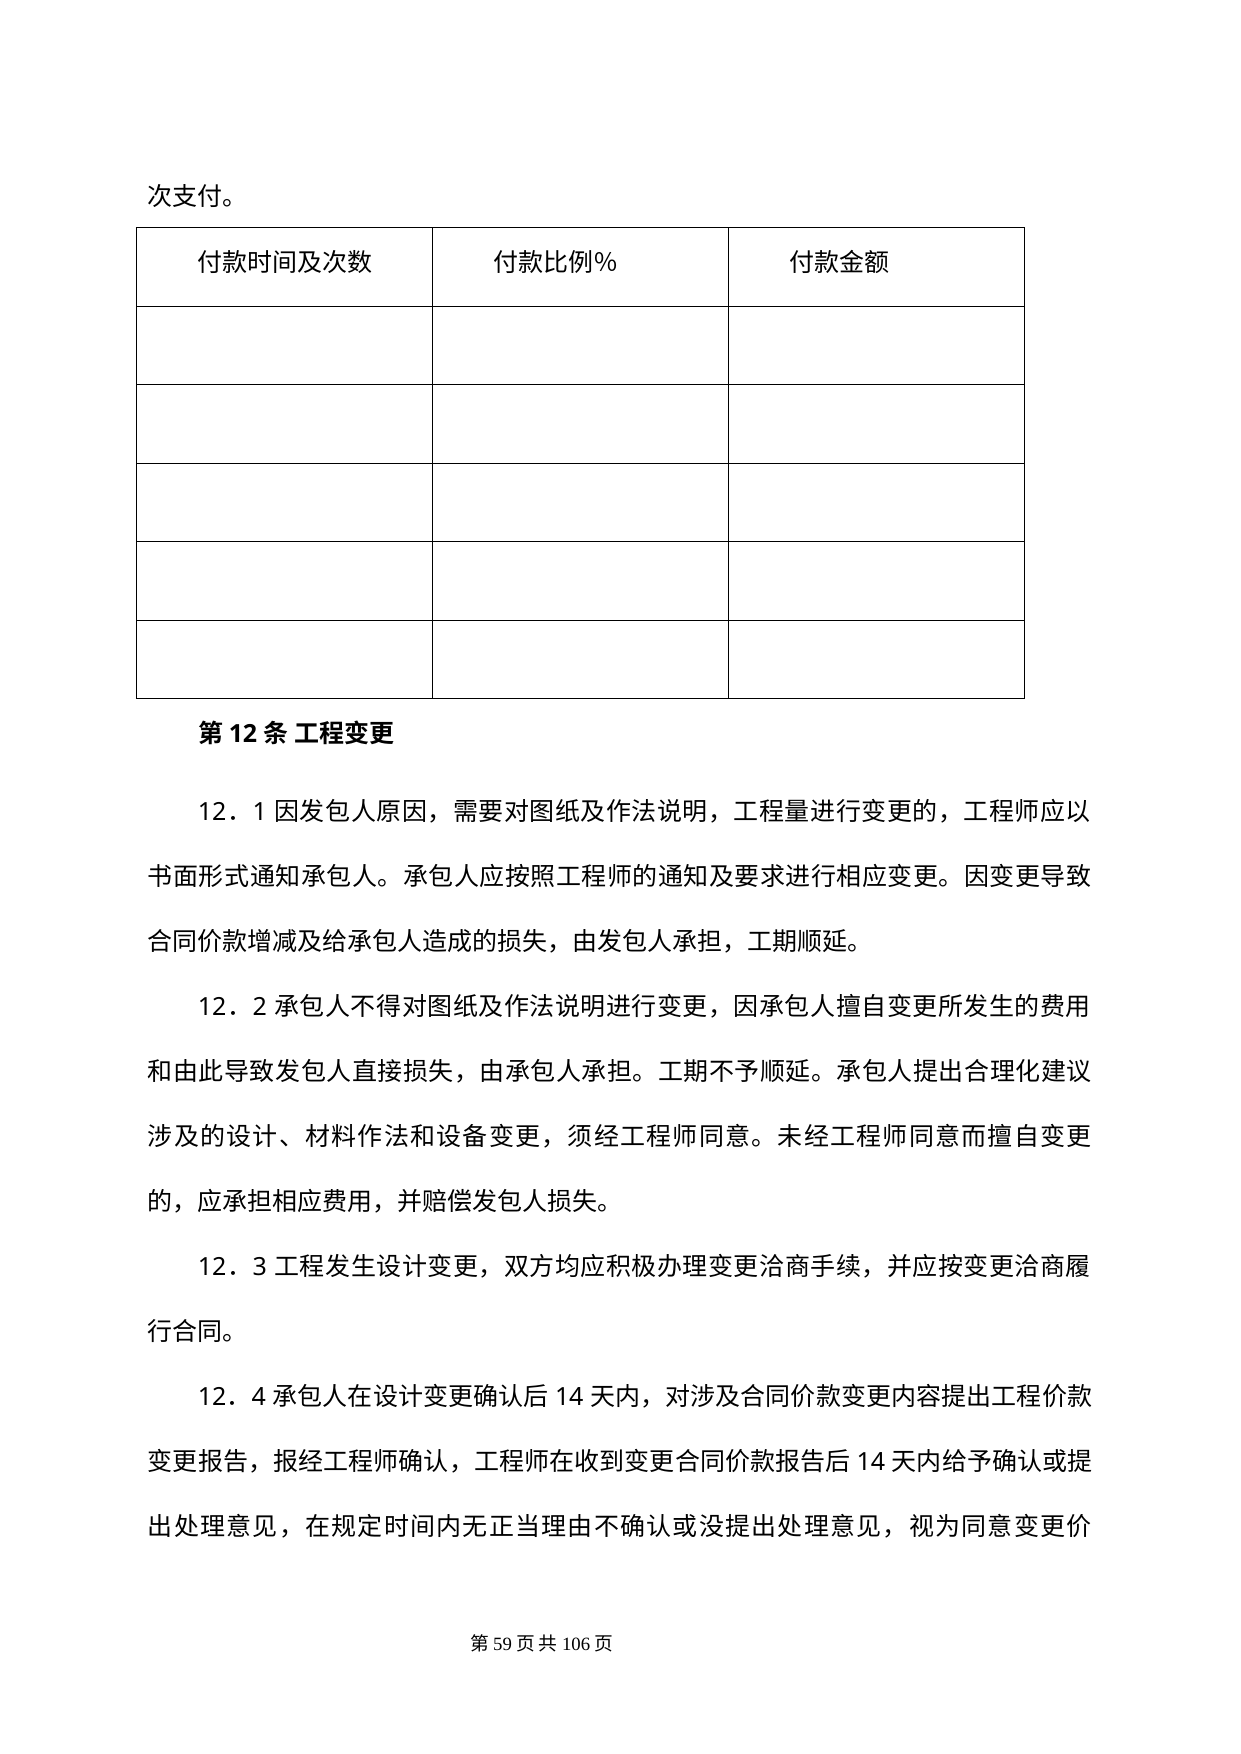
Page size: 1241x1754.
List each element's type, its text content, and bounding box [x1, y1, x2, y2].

table_cell [729, 542, 1024, 620]
table_cell [729, 464, 1024, 541]
list 第 12 条 工程变更 [148, 699, 1093, 764]
table_cell [433, 542, 728, 620]
table_cell [729, 385, 1024, 463]
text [148, 162, 1093, 227]
table_cell [137, 385, 432, 463]
table_header 付款比例％ [433, 228, 728, 306]
table_cell [137, 307, 432, 384]
table_cell [729, 621, 1024, 698]
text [148, 1362, 1093, 1557]
table_cell [137, 621, 432, 698]
text 12．2 承包人不得对图纸及作法说明进行变更，因承包人擅自变更所发生的费用和由此导致发包人直接损失，由承包人承担。工期不予顺延。承包人提出合理化建议涉及的设计、材料作法和设备变更，须经工程师同意。未经工程师同意而擅自变更的，应承担相应费用，并赔偿发包人损失。 [148, 972, 1093, 1232]
table_cell [433, 464, 728, 541]
table_header 付款金额 [729, 228, 1024, 306]
table_cell [433, 621, 728, 698]
table_cell [729, 307, 1024, 384]
table_cell [137, 542, 432, 620]
text 12．3 工程发生设计变更，双方均应积极办理变更洽商手续，并应按变更洽商履行合同。 [148, 1232, 1093, 1362]
table_cell [433, 385, 728, 463]
text 12．1 因发包人原因，需要对图纸及作法说明，工程量进行变更的，工程师应以书面形式通知承包人。承包人应按照工程师的通知及要求进行相应变更。因变更导致合同价款增减及给承包人造成的损失，由发包人承担，工期顺延。 [148, 777, 1093, 972]
table_header 付款时间及次数 [137, 228, 432, 306]
table_cell [433, 307, 728, 384]
table_cell [137, 464, 432, 541]
